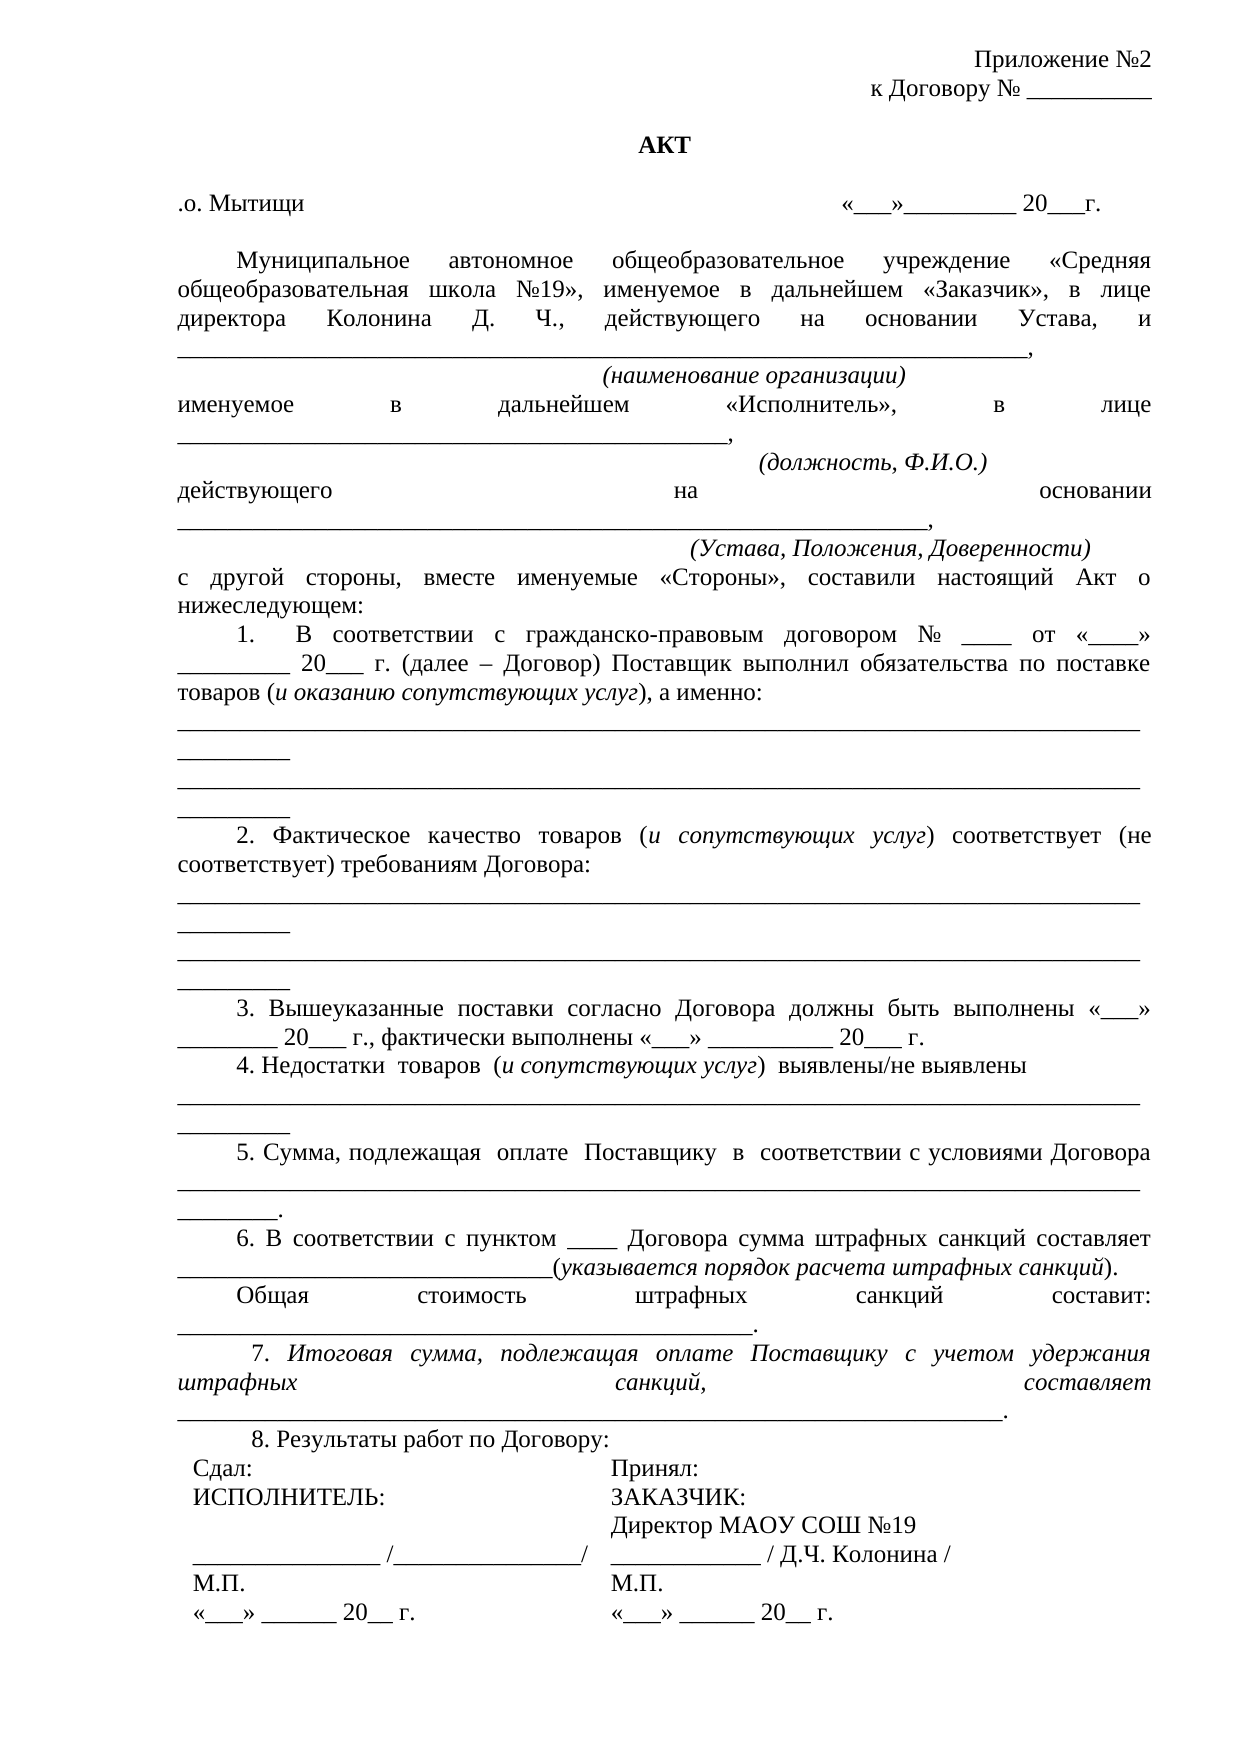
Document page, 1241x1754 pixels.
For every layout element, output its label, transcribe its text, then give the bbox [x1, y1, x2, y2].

text 3. Вышеуказанные поставки согласно Договора должны быть выполнены «___» ________ 20___ г., фактически выполнены «___» __________ 20___ г. [177, 993, 1152, 1051]
text 4. Недостатки товаров (и сопутствующих услуг) выявлены/не выявлены [177, 1051, 1152, 1079]
text (наименование организации) [177, 361, 1152, 389]
text Общая стоимость штрафных санкций составит: ______________________________________________. [177, 1281, 1152, 1338]
text 8. Результаты работ по Договору: [177, 1424, 1152, 1453]
text с другой стороны, вместе именуемые «Стороны», составили настоящий Акт о нижеследующем: [177, 562, 1152, 619]
text действующего на основании ____________________________________________________________, [177, 476, 1152, 533]
text (Устава, Положения, Доверенности) [177, 533, 1152, 562]
text .о. Мытищи «___»_________ 20___г. [177, 188, 1152, 217]
text АКТ [177, 131, 1152, 159]
text 2. Фактическое качество товаров (и сопутствующих услуг) соответствует (не соответствует) требованиям Договора: [177, 821, 1152, 878]
text Приложение №2 [177, 44, 1152, 73]
text ______________________________________________________________________________________ [177, 1079, 1152, 1137]
text именуемое в дальнейшем «Исполнитель», в лице ____________________________________________, [177, 389, 1152, 447]
text 1. В соответствии с гражданско-правовым договором № ____ от «____» _________ 20___ г. (далее – Договор) Поставщик выполнил обязательства по поставке товаров (и оказанию сопутствующих услуг), а именно: [177, 619, 1152, 706]
text ______________________________________________________________________________________ [177, 936, 1152, 993]
text 5. Сумма, подлежащая оплате Поставщику в соответствии с условиями Договора _____________________________________________________________________________________. [177, 1137, 1152, 1223]
text ______________________________________________________________________________________ [177, 878, 1152, 936]
text к Договору № __________ [177, 73, 1152, 102]
text 6. В соответствии с пунктом ____ Договора сумма штрафных санкций составляет ______________________________(указывается порядок расчета штрафных санкций). [177, 1223, 1152, 1281]
text (должность, Ф.И.О.) [177, 447, 1152, 476]
text ______________________________________________________________________________________ [177, 706, 1152, 763]
text 7. Итоговая сумма, подлежащая оплате Поставщику с учетом удержания штрафных санкций, составляет __________________________________________________________________. [177, 1338, 1152, 1424]
text Муниципальное автономное общеобразовательное учреждение «Средняя общеобразовательная школа №19», именуемое в дальнейшем «Заказчик», в лице директора Колонина Д. Ч., действующего на основании Устава, и ____________________________________________________________________, [177, 246, 1152, 361]
text ______________________________________________________________________________________ [177, 763, 1152, 821]
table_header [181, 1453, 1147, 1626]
